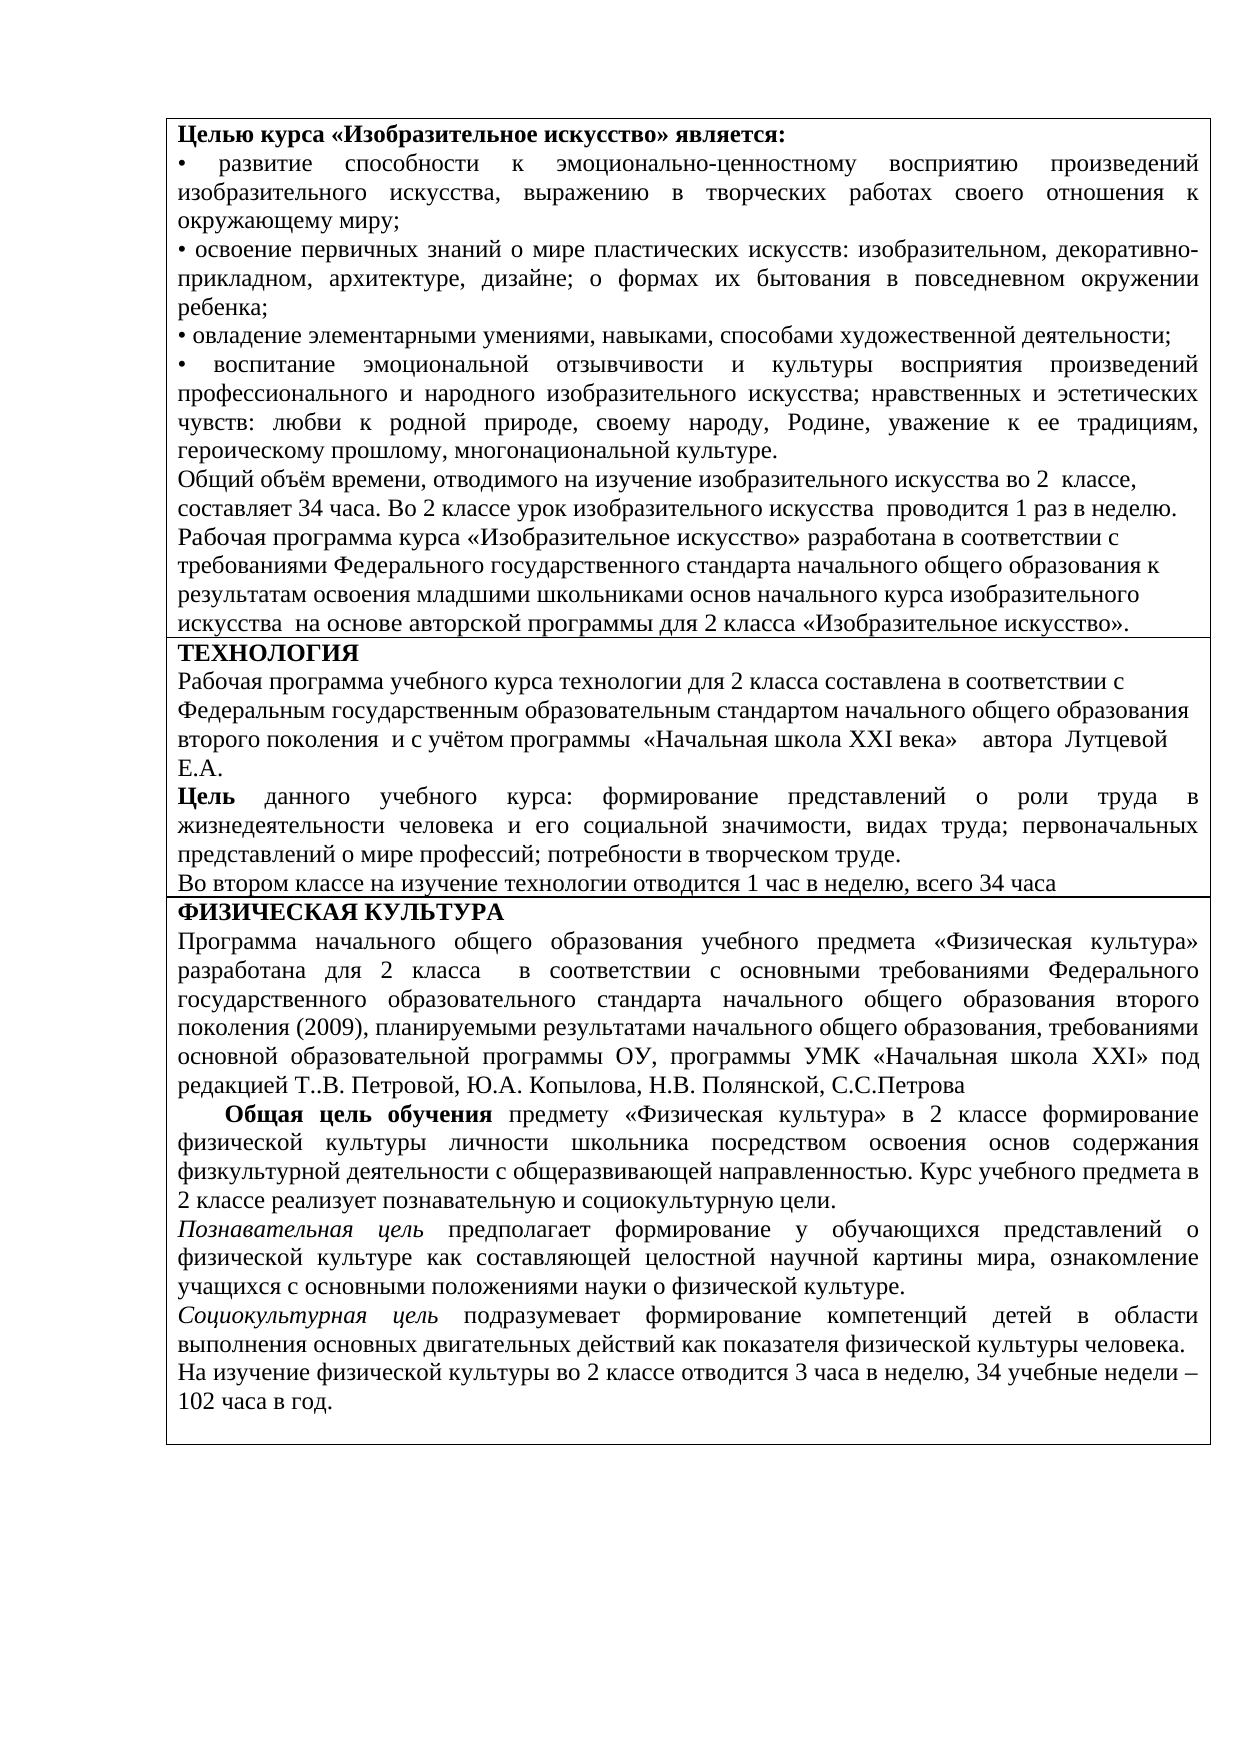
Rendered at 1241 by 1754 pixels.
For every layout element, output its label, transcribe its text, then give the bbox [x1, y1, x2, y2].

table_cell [167, 119, 1210, 637]
table_cell ТЕХНОЛОГИЯ Рабочая программа учебного курса технологии для 2 класса составлена в соответствии с Федеральным государственным образовательным стандартом начального общего образования второго поколения и с учётом программы «Начальная школа XXI века» автора Лутцевой Е.А. Цель данного учебного курса: формирование представлений о роли труда в жизнедеятельности человека и его социальной значимости, видах труда; первоначальных представлений о мире профессий; потребности в творческом труде. Во втором классе на изучение технологии отводится 1 час в неделю, всего 34 часа [167, 638, 1210, 896]
table_cell ФИЗИЧЕСКАЯ КУЛЬТУРА Программа начального общего образования учебного предмета «Физическая культура» разработана для 2 класса в соответствии с основными требованиями Федерального государственного образовательного стандарта начального общего образования второго поколения (2009), планируемыми результатами начального общего образования, требованиями основной образовательной программы ОУ, программы УМК «Начальная школа XXI» под редакцией Т..В. Петровой, Ю.А. Копылова, Н.В. Полянской, С.С.Петрова Общая цель обучения предмету «Физическая культура» в 2 классе формирование физической культуры личности школьника посредством освоения основ содержания физкультурной деятельности с общеразвивающей направленностью. Курс учебного предмета в 2 классе реализует познавательную и социокультурную цели. Познавательная цель предполагает формирование у обучающихся представлений о физической культуре как составляющей целостной научной картины мира, ознакомление учащихся с основными положениями науки о физической культуре. Социокультурная цель подразумевает формирование компетенций детей в области выполнения основных двигательных действий как показателя физической культуры человека. На изучение физической культуры во 2 классе отводится 3 часа в неделю, 34 учебные недели – 102 часа в год. [167, 898, 1210, 1444]
